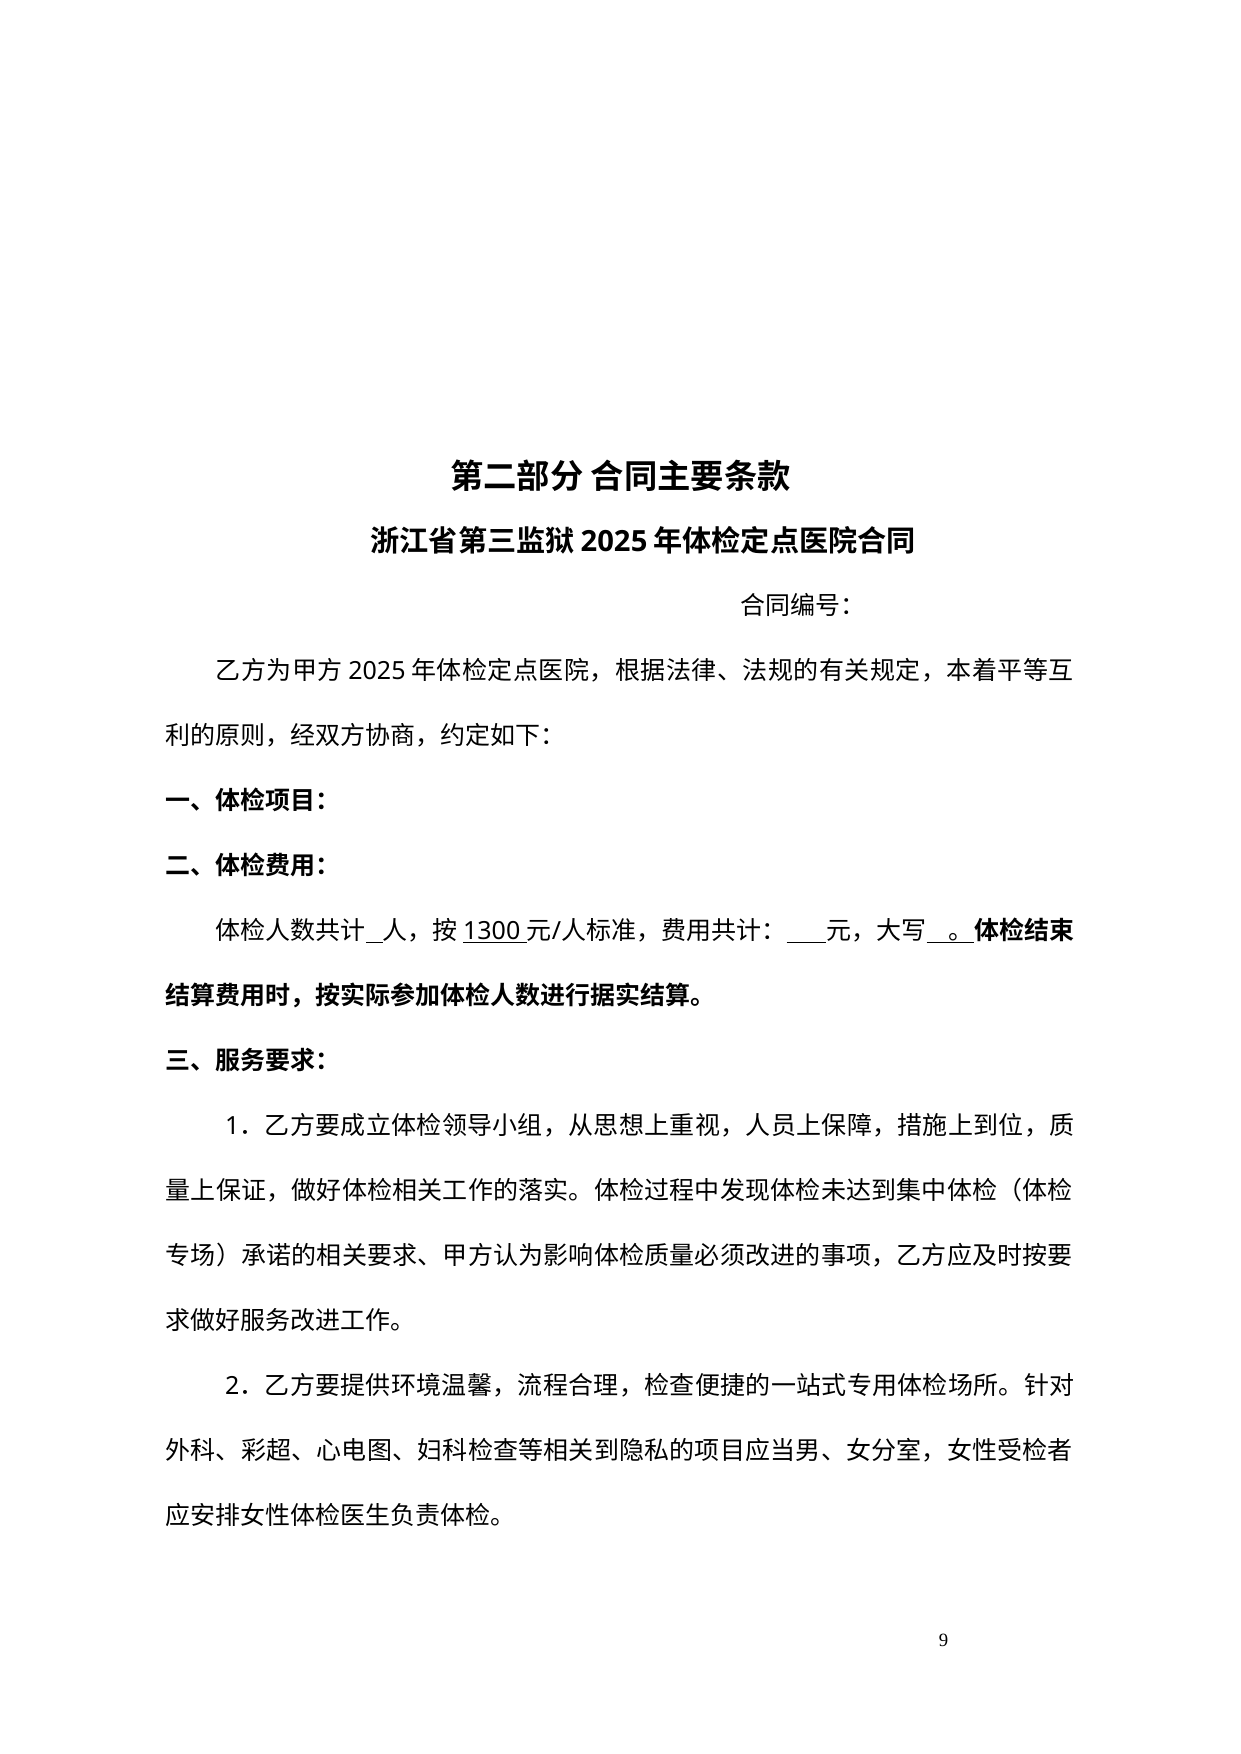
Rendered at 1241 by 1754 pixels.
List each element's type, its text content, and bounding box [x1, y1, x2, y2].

text 三、服务要求： [165, 1026, 1075, 1091]
text 1．乙方要成立体检领导小组，从思想上重视，人员上保障，措施上到位，质量上保证，做好体检相关工作的落实。体检过程中发现体检未达到集中体检（体检专场）承诺的相关要求、甲方认为影响体检质量必须改进的事项，乙方应及时按要求做好服务改进工作。 [165, 1091, 1075, 1351]
text 乙方为甲方2025年体检定点医院，根据法律、法规的有关规定，本着平等互利的原则，经双方协商，约定如下： [165, 636, 1075, 766]
text 第二部分 合同主要条款 [165, 441, 1075, 506]
text 2．乙方要提供环境温馨，流程合理，检查便捷的一站式专用体检场所。针对外科、彩超、心电图、妇科检查等相关到隐私的项目应当男、女分室，女性受检者应安排女性体检医生负责体检。 [165, 1351, 1075, 1546]
text 一、体检项目： [165, 766, 1075, 831]
text 浙江省第三监狱2025年体检定点医院合同 [165, 506, 1075, 571]
text 合同编号： [165, 571, 1075, 636]
text 二、体检费用： [165, 831, 1075, 896]
text 体检人数共计 人，按1300 元/人标准，费用共计： 元，大写 。体检结束结算费用时，按实际参加体检人数进行据实结算。 [165, 896, 1075, 1026]
